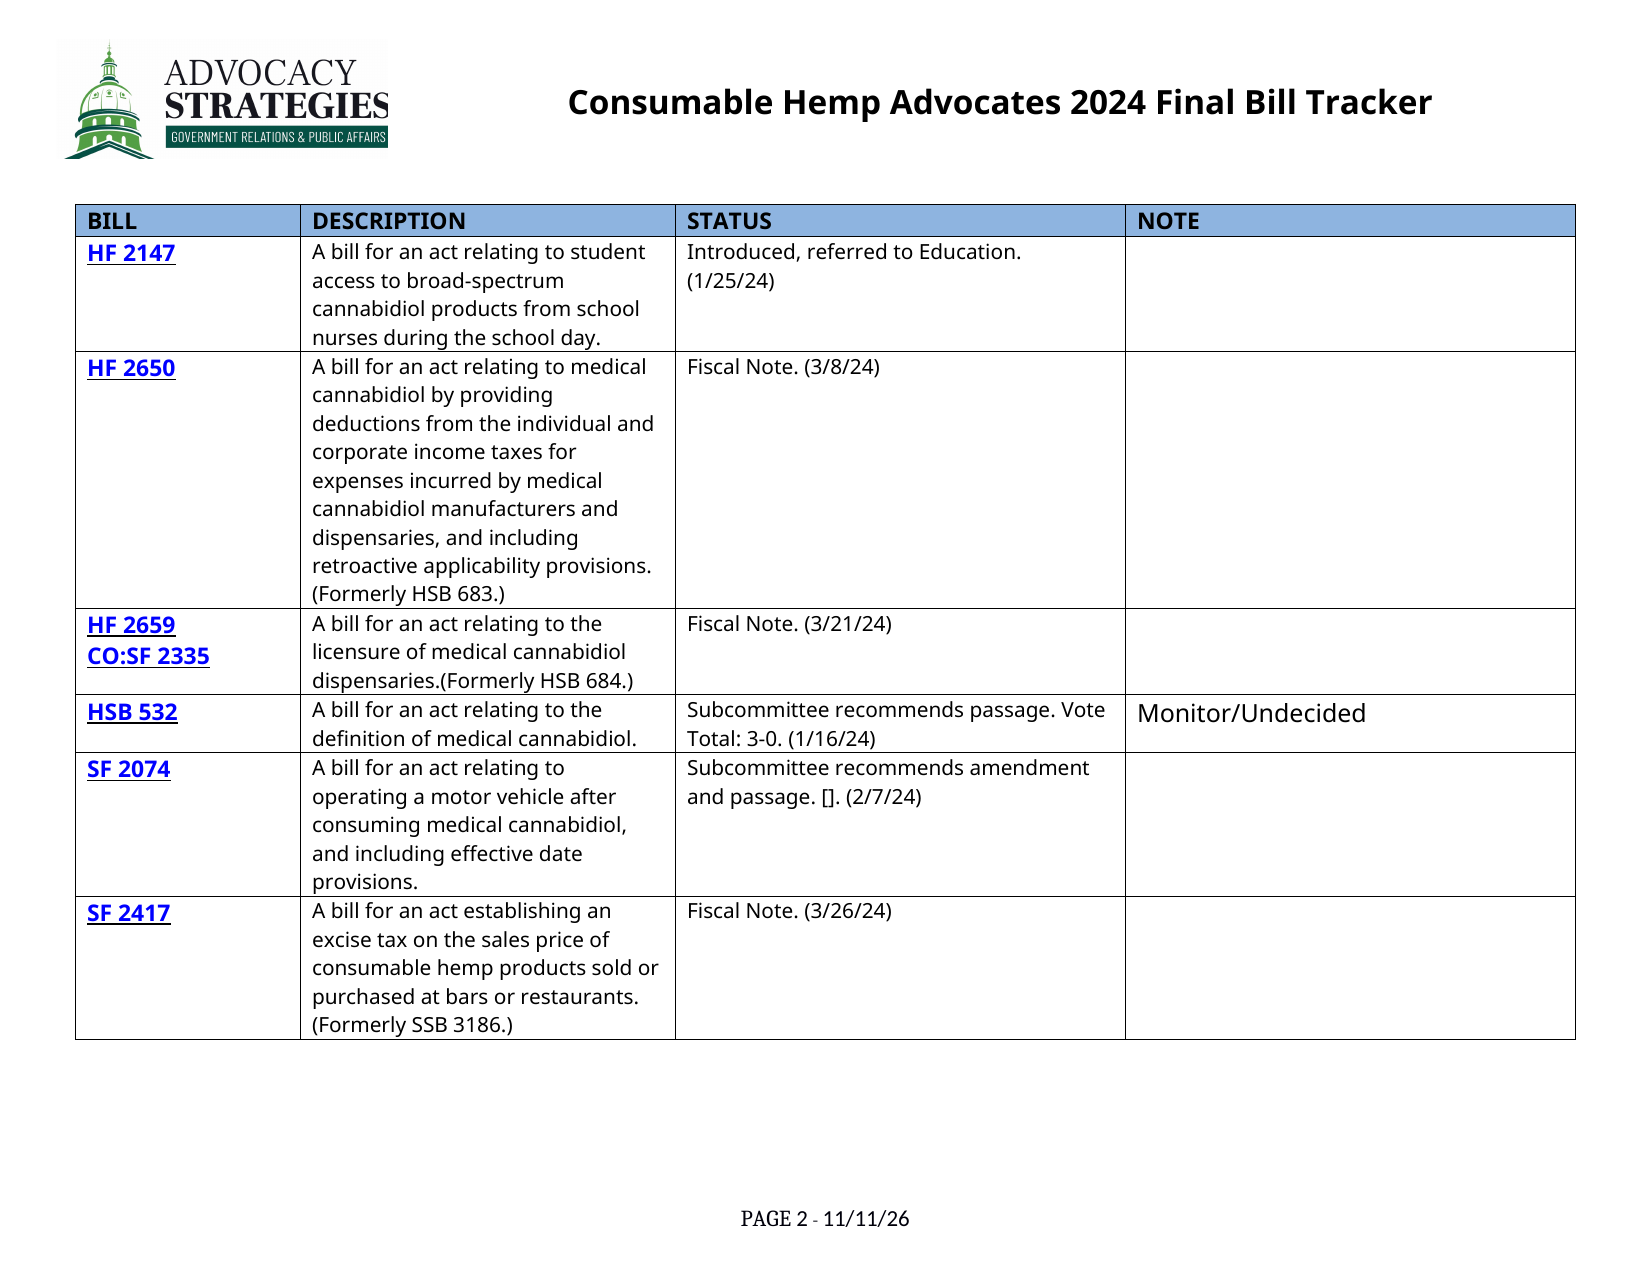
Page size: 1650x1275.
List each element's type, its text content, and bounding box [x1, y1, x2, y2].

table_cell A bill for an act relating to the licensure of medical cannabidiol dispensaries.(Formerly HSB 684.) [301, 609, 675, 694]
table_cell HSB 532 [76, 695, 300, 752]
table_cell Monitor/Undecided [1126, 695, 1575, 752]
table_header NOTE [1126, 205, 1575, 236]
table_cell A bill for an act relating to operating a motor vehicle after consuming medical cannabidiol, and including effective date provisions. [301, 753, 675, 896]
table_cell [1126, 609, 1575, 694]
table_cell Fiscal Note. (3/8/24) [676, 352, 1125, 608]
table_cell [1126, 352, 1575, 608]
table_cell SF 2074 [76, 753, 300, 896]
table_cell HF 2650 [76, 352, 300, 608]
table_cell A bill for an act relating to the definition of medical cannabidiol. [301, 695, 675, 752]
table_cell Fiscal Note. (3/26/24) [676, 897, 1125, 1039]
table_cell Fiscal Note. (3/21/24) [676, 609, 1125, 694]
table_cell Subcommittee recommends passage. Vote Total: 3-0. (1/16/24) [676, 695, 1125, 752]
table_header DESCRIPTION [301, 205, 675, 236]
table_cell Introduced, referred to Education. (1/25/24) [676, 237, 1125, 351]
table_cell A bill for an act relating to student access to broad-spectrum cannabidiol products from school nurses during the school day. [301, 237, 675, 351]
table_cell [1126, 237, 1575, 351]
table_cell HF 2147 [76, 237, 300, 351]
table_cell Subcommittee recommends amendment and passage. []. (2/7/24) [676, 753, 1125, 896]
table_cell [1126, 897, 1575, 1039]
table_cell SF 2417 [76, 897, 300, 1039]
table_cell A bill for an act relating to medical cannabidiol by providing deductions from the individual and corporate income taxes for expenses incurred by medical cannabidiol manufacturers and dispensaries, and including retroactive applicability provisions.(Formerly HSB 683.) [301, 352, 675, 608]
table_cell [1126, 753, 1575, 896]
table_cell HF 2659 CO:SF 2335 [76, 609, 300, 694]
table_cell A bill for an act establishing an excise tax on the sales price of consumable hemp products sold or purchased at bars or restaurants.(Formerly SSB 3186.) [301, 897, 675, 1039]
table_header STATUS [676, 205, 1125, 236]
table_header BILL [76, 205, 300, 236]
picture [56, 39, 389, 159]
